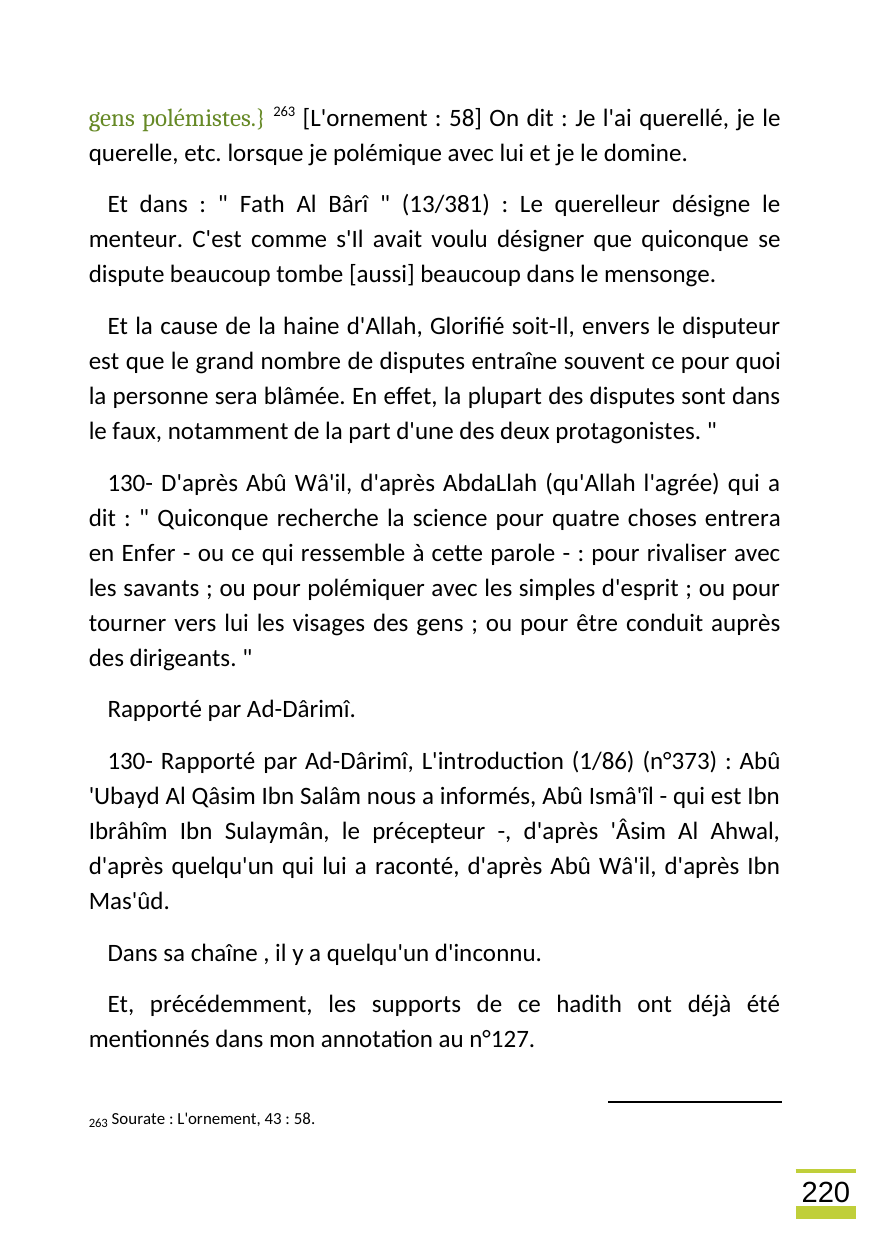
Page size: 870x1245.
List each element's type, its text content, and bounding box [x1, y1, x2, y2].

text 130- Rapporté par Ad-Dârimî, L'introduction (1/86) (n°373) : Abû 'Ubayd Al Qâsim Ibn Salâm nous a informés, Abû Ismâ'îl - qui est Ibn Ibrâhîm Ibn Sulaymân, le précepteur -, d'après 'Âsim Al Ahwal, d'après quelqu'un qui lui a raconté, d'après Abû Wâ'il, d'après Ibn Mas'ûd. [88, 745, 781, 916]
text Rapporté par Ad-Dârimî. [88, 693, 781, 724]
text 130- D'après Abû Wâ'il, d'après AbdaLlah (qu'Allah l'agrée) qui a dit : " Quiconque recherche la science pour quatre choses entrera en Enfer - ou ce qui ressemble à cette parole - : pour rivaliser avec les savants ; ou pour polémiquer avec les simples d'esprit ; ou pour tourner vers lui les visages des gens ; ou pour être conduit auprès des dirigeants. " [88, 467, 781, 672]
text Et, précédemment, les supports de ce hadith ont déjà été mentionnés dans mon annotation au n°127. [88, 988, 781, 1054]
text Dans sa chaîne , il y a quelqu'un d'inconnu. [88, 937, 781, 967]
text Et dans : " Fath Al Bârî " (13/381) : Le querelleur désigne le menteur. C'est comme s'Il avait voulu désigner que quiconque se dispute beaucoup tombe [aussi] beaucoup dans le mensonge. [88, 188, 781, 289]
text Et la cause de la haine d'Allah, Glorifié soit-Il, envers le disputeur est que le grand nombre de disputes entraîne souvent ce pour quoi la personne sera blâmée. En effet, la plupart des disputes sont dans le faux, notamment de la part d'une des deux protagonistes. " [88, 310, 781, 446]
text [88, 102, 781, 167]
